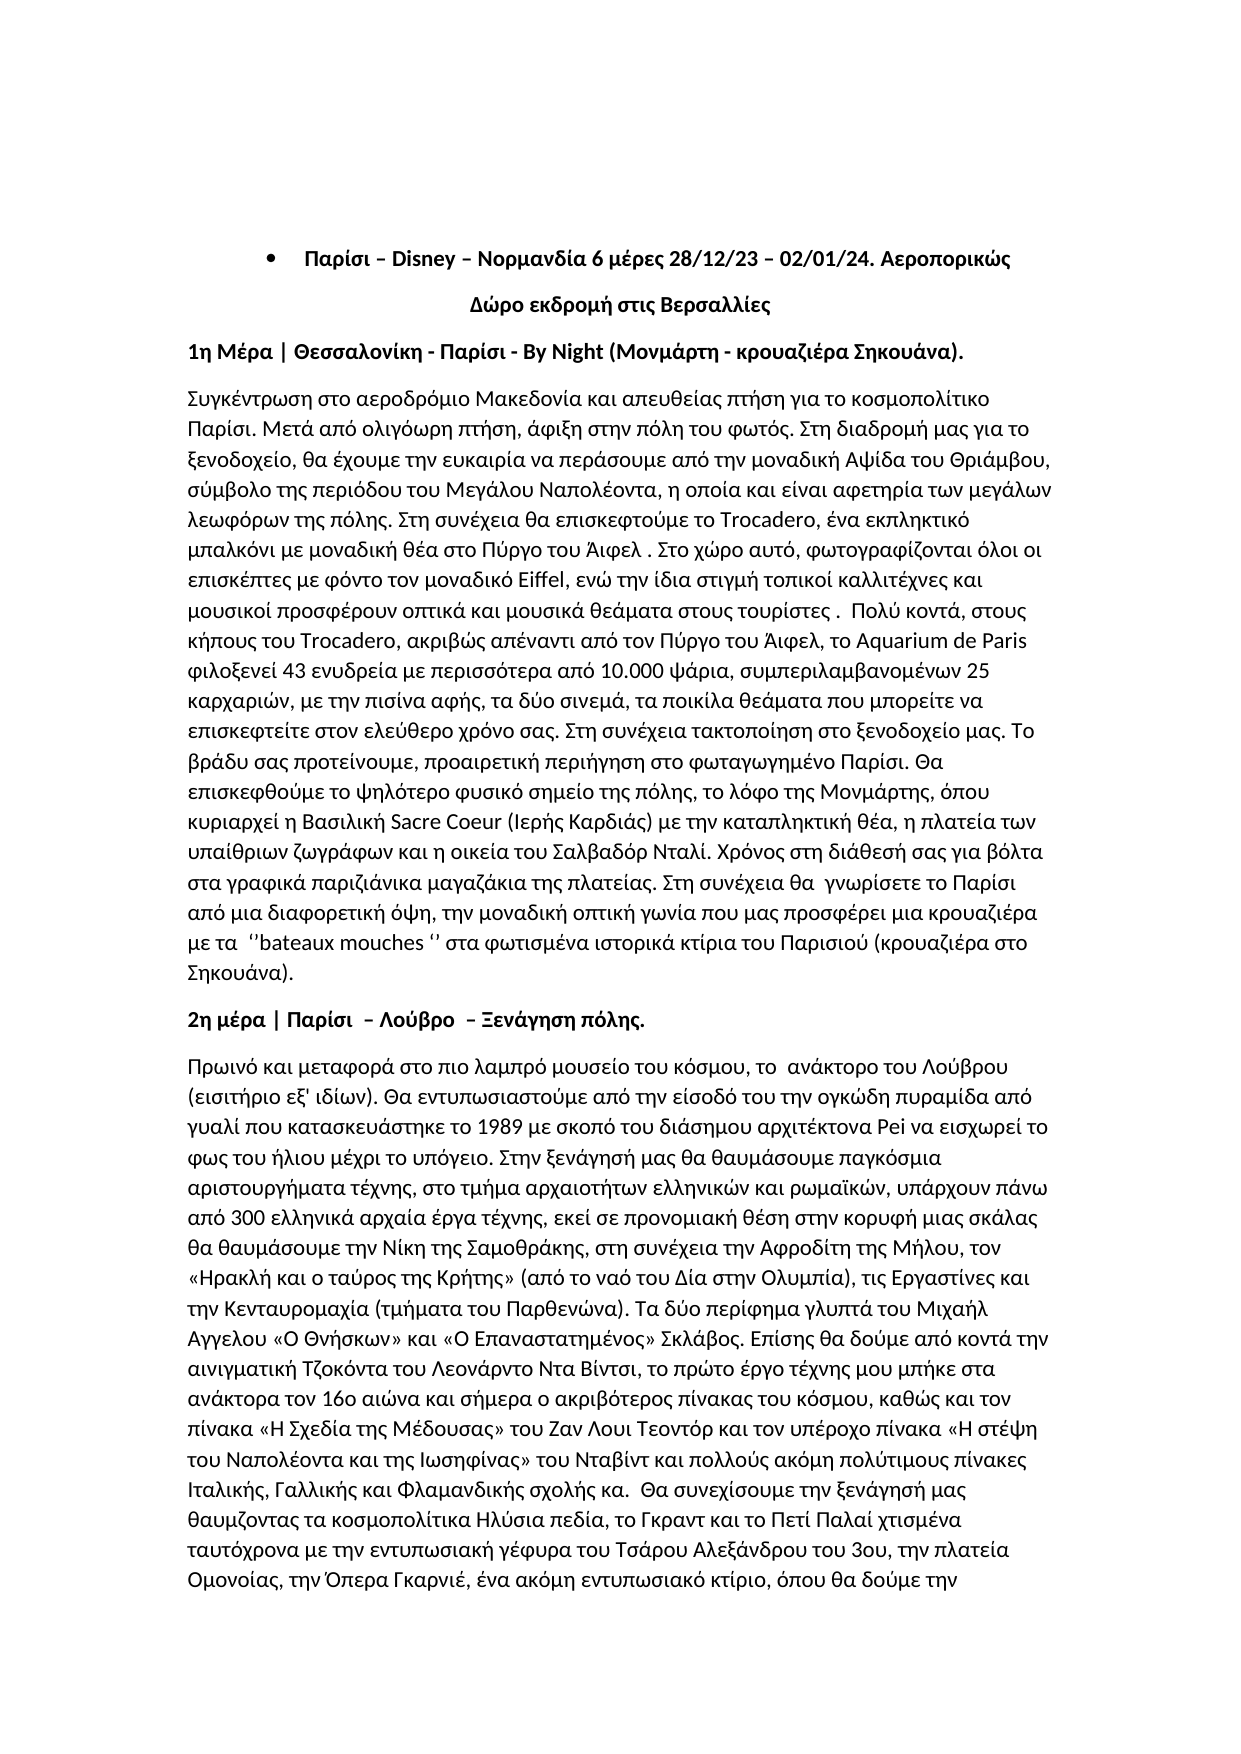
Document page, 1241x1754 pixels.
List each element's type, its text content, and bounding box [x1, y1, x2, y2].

text 2η μέρα | Παρίσι – Λούβρο – Ξενάγηση πόλης. [187, 1005, 1053, 1033]
list Παρίσι – Disney – Νορμανδία 6 μέρες 28/12/23 – 02/01/24. Αεροπορικώς [225, 244, 1053, 272]
text Δώρο εκδρομή στις Βερσαλλίες [187, 291, 1053, 319]
text 1η Μέρα | Θεσσαλονίκη - Παρίσι - By Night (Μονμάρτη - κρουαζιέρα Σηκουάνα). [187, 337, 1053, 366]
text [187, 1052, 1053, 1594]
text Συγκέντρωση στο αεροδρόμιο Μακεδονία και απευθείας πτήση για το κοσμοπολίτικο Παρίσι. Μετά από ολιγόωρη πτήση, άφιξη στην πόλη του φωτός. Στη διαδρομή μας για το ξενοδοχείο, θα έχουμε την ευκαιρία να περάσουμε από την μοναδική Αψίδα του Θριάμβου, σύμβολο της περιόδου του Μεγάλου Ναπολέοντα, η οποία και είναι αφετηρία των μεγάλων λεωφόρων της πόλης. Στη συνέχεια θα επισκεφτούμε το Trocadero, ένα εκπληκτικό μπαλκόνι με μοναδική θέα στο Πύργο του Άιφελ . Στο χώρο αυτό, φωτογραφίζονται όλοι οι επισκέπτες με φόντο τον μοναδικό Eiffel, ενώ την ίδια στιγμή τοπικοί καλλιτέχνες και μουσικοί προσφέρουν οπτικά και μουσικά θεάματα στους τουρίστες . Πολύ κοντά, στους κήπους του Trocadero, ακριβώς απέναντι από τον Πύργο του Άιφελ, το Aquarium de Paris φιλοξενεί 43 ενυδρεία με περισσότερα από 10.000 ψάρια, συμπεριλαμβανομένων 25 καρχαριών, με την πισίνα αφής, τα δύο σινεμά, τα ποικίλα θεάματα που μπορείτε να επισκεφτείτε στον ελεύθερο χρόνο σας. Στη συνέχεια τακτοποίηση στο ξενοδοχείο μας. Το βράδυ σας προτείνουμε, προαιρετική περιήγηση στο φωταγωγημένο Παρίσι. Θα επισκεφθούμε το ψηλότερο φυσικό σημείο της πόλης, το λόφο της Μονμάρτης, όπου κυριαρχεί η Βασιλική Sacre Coeur (Ιερής Καρδιάς) με την καταπληκτική θέα, η πλατεία των υπαίθριων ζωγράφων και η οικεία του Σαλβαδόρ Νταλί. Χρόνος στη διάθεσή σας για βόλτα στα γραφικά παριζιάνικα μαγαζάκια της πλατείας. Στη συνέχεια θα γνωρίσετε το Παρίσι από μια διαφορετική όψη, την μοναδική οπτική γωνία που μας προσφέρει μια κρουαζιέρα με τα ‘’bateaux mouches ‘’ στα φωτισμένα ιστορικά κτίρια του Παρισιού (κρουαζιέρα στο Σηκουάνα). [187, 384, 1053, 986]
